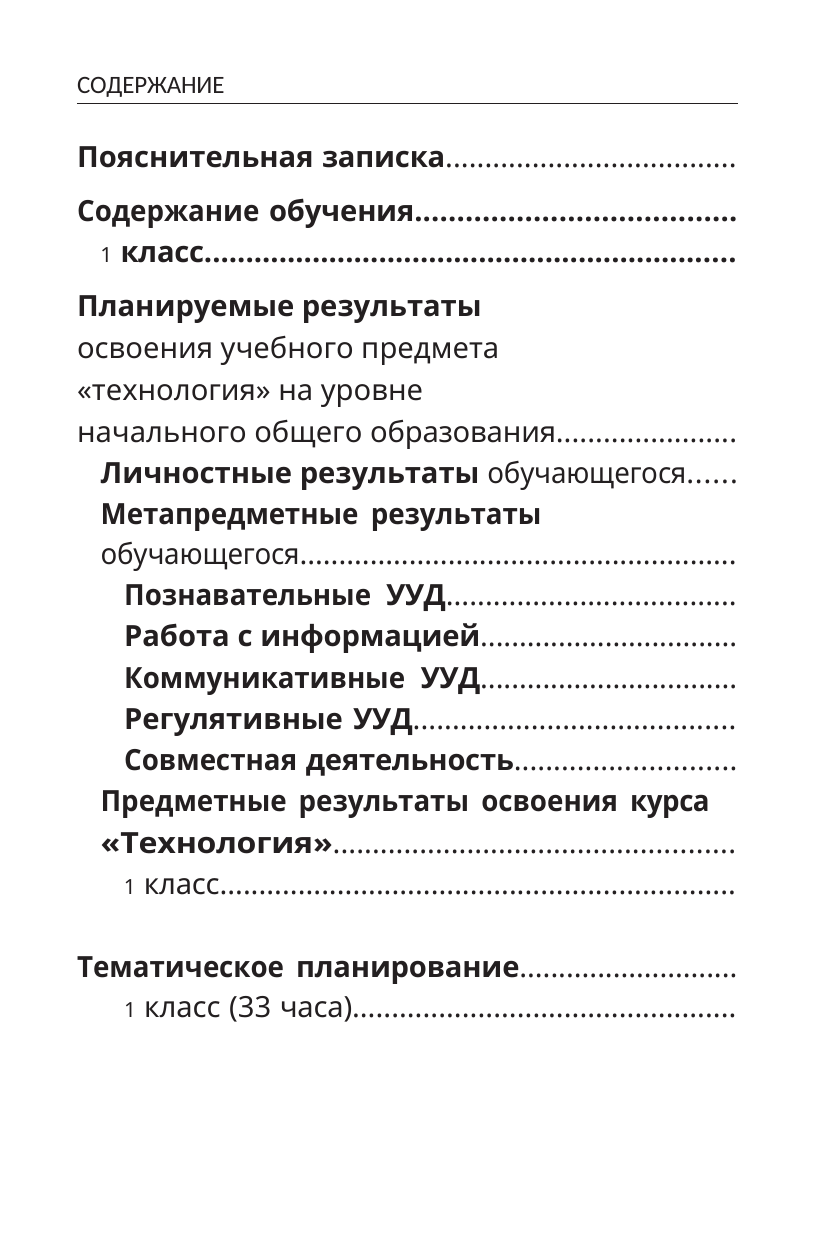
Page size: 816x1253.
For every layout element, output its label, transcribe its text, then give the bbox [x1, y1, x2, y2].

subtitle СОДЕРЖАНИЕ [77, 69, 751, 99]
